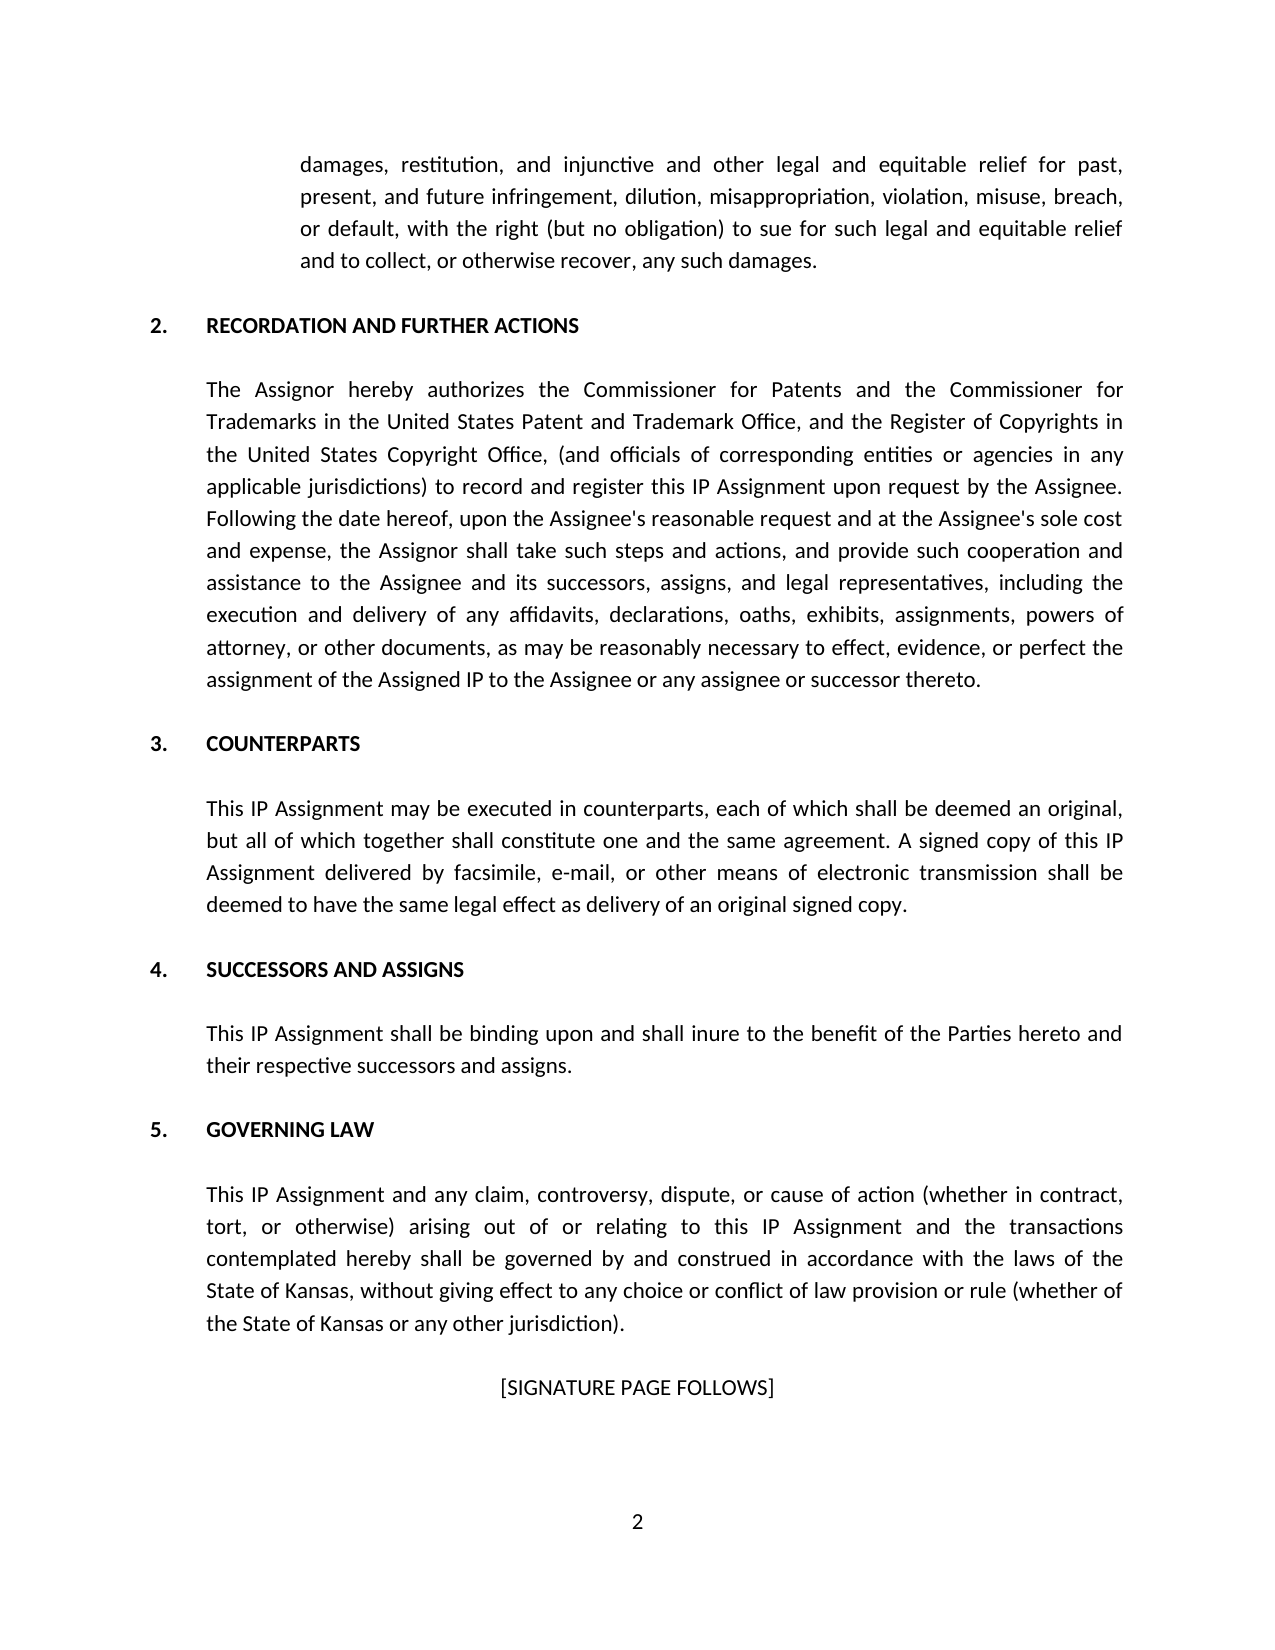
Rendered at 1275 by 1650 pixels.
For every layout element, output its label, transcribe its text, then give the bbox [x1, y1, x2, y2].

list SUCCESSORS AND ASSIGNS [150, 955, 1125, 983]
list This IP Assignment may be executed in counterparts, each of which shall be deemed an original, but all of which together shall constitute one and the same agreement. A signed copy of this IP Assignment delivered by facsimile, e-mail, or other means of electronic transmission shall be deemed to have the same legal effect as delivery of an original signed copy. [206, 794, 1125, 918]
list COUNTERPARTS [150, 729, 1125, 757]
list This IP Assignment and any claim, controversy, dispute, or cause of action (whether in contract, tort, or otherwise) arising out of or relating to this IP Assignment and the transactions contemplated hereby shall be governed by and construed in accordance with the laws of the State of Kansas, without giving effect to any choice or conflict of law provision or rule (whether of the State of Kansas or any other jurisdiction). [206, 1180, 1125, 1337]
list The Assignor hereby authorizes the Commissioner for Patents and the Commissioner for Trademarks in the United States Patent and Trademark Office, and the Register of Copyrights in the United States Copyright Office, (and officials of corresponding entities or agencies in any applicable jurisdictions) to record and register this IP Assignment upon request by the Assignee. Following the date hereof, upon the Assignee's reasonable request and at the Assignee's sole cost and expense, the Assignor shall take such steps and actions, and provide such cooperation and assistance to the Assignee and its successors, assigns, and legal representatives, including the execution and delivery of any affidavits, declarations, oaths, exhibits, assignments, powers of attorney, or other documents, as may be reasonably necessary to effect, evidence, or perfect the assignment of the Assigned IP to the Assignee or any assignee or successor thereto. [206, 375, 1125, 693]
list GOVERNING LAW [150, 1116, 1125, 1144]
list [SIGNATURE PAGE FOLLOWS] [150, 1373, 1125, 1401]
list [206, 150, 1125, 274]
list RECORDATION AND FURTHER ACTIONS [150, 311, 1125, 339]
list This IP Assignment shall be binding upon and shall inure to the benefit of the Parties hereto and their respective successors and assigns. [206, 1019, 1125, 1079]
